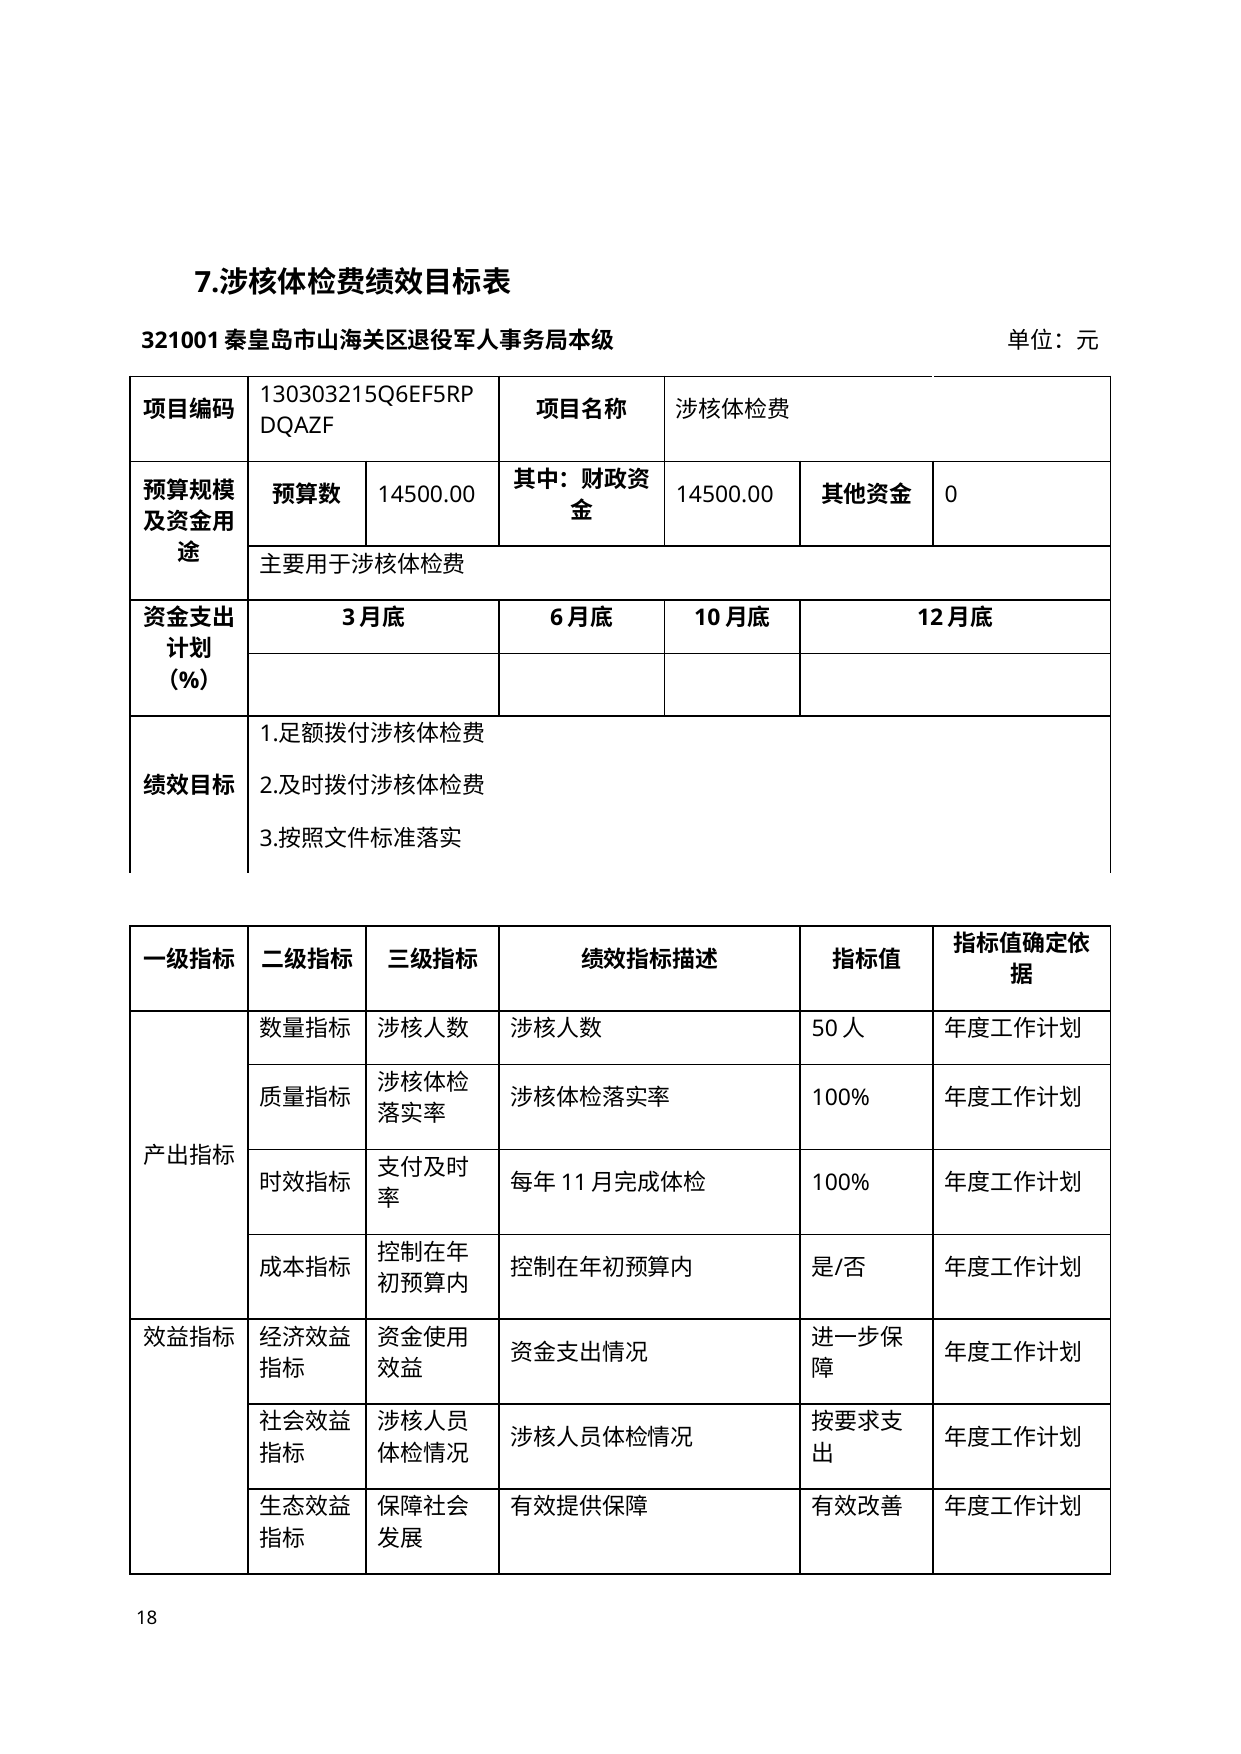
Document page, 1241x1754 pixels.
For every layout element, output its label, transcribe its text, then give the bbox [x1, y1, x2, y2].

table_cell 年度工作计划 [934, 1320, 1110, 1403]
table_cell 涉核人员体检情况 [500, 1405, 799, 1488]
table_cell 14500.00 [665, 462, 799, 545]
table_cell 3月底 [249, 601, 498, 653]
table_cell 保障社会发展 [367, 1490, 498, 1573]
table_cell 年度工作计划 [934, 1405, 1110, 1488]
table_cell [665, 654, 799, 715]
table_header 三级指标 [367, 927, 498, 1010]
table_cell [249, 654, 498, 715]
table_cell 效益指标 [131, 1320, 247, 1573]
table_cell 12月底 [801, 601, 1110, 653]
table_cell 项目名称 [500, 377, 664, 461]
table_cell 6月底 [500, 601, 664, 653]
table_header 321001秦皇岛市山海关区退役军人事务局本级 [131, 324, 932, 376]
table_cell 涉核人数 [367, 1012, 498, 1064]
table_cell 年度工作计划 [934, 1235, 1110, 1318]
table_cell 资金支出情况 [500, 1320, 799, 1403]
table_cell 主要用于涉核体检费 [249, 547, 1110, 599]
table_cell 年度工作计划 [934, 1490, 1110, 1573]
table_header 指标值确定依据 [934, 927, 1110, 1010]
table_cell 项目编码 [131, 377, 247, 461]
table_cell 资金支出计划（%） [131, 601, 247, 715]
table_cell 时效指标 [249, 1150, 365, 1233]
table_cell 资金使用效益 [367, 1320, 498, 1403]
table_cell 130303215Q6EF5RPDQAZF [249, 377, 498, 461]
table_cell 50人 [801, 1012, 932, 1064]
table_cell 绩效目标 [131, 717, 247, 873]
table_cell 每年11月完成体检 [500, 1150, 799, 1233]
table_cell 按要求支出 [801, 1405, 932, 1488]
table_cell 是/否 [801, 1235, 932, 1318]
table_cell 0 [934, 462, 1110, 545]
table_header 一级指标 [131, 927, 247, 1010]
table_cell 有效改善 [801, 1490, 932, 1573]
table_header 绩效指标描述 [500, 927, 799, 1010]
table_cell 涉核人员体检情况 [367, 1405, 498, 1488]
table_cell [500, 654, 664, 715]
table_cell 生态效益指标 [249, 1490, 365, 1573]
table_cell 涉核体检落实率 [367, 1065, 498, 1148]
table_cell 10月底 [665, 601, 799, 653]
table_cell 产出指标 [131, 1012, 247, 1318]
table_cell 其他资金 [801, 462, 932, 545]
table_header 单位：元 [934, 324, 1110, 376]
table_cell 质量指标 [249, 1065, 365, 1148]
table_cell 控制在年初预算内 [367, 1235, 498, 1318]
table_cell 成本指标 [249, 1235, 365, 1318]
table_cell 预算数 [249, 462, 365, 545]
table_cell 年度工作计划 [934, 1065, 1110, 1148]
table_cell 支付及时率 [367, 1150, 498, 1233]
table_cell 1.足额拨付涉核体检费 2.及时拨付涉核体检费 3.按照文件标准落实 [249, 717, 1110, 873]
table_cell 涉核人数 [500, 1012, 799, 1064]
text 7.涉核体检费绩效目标表 [136, 259, 1104, 301]
table_cell 100% [801, 1150, 932, 1233]
table_cell 数量指标 [249, 1012, 365, 1064]
table_cell 经济效益指标 [249, 1320, 365, 1403]
table_cell 14500.00 [367, 462, 498, 545]
table_cell 有效提供保障 [500, 1490, 799, 1573]
table_cell 预算规模及资金用途 [131, 462, 247, 599]
table_cell 涉核体检费 [665, 377, 1110, 461]
table_header 二级指标 [249, 927, 365, 1010]
table_cell 年度工作计划 [934, 1150, 1110, 1233]
table_header 指标值 [801, 927, 932, 1010]
table_cell 其中：财政资金 [500, 462, 664, 545]
table_cell 进一步保障 [801, 1320, 932, 1403]
table_cell [801, 654, 1110, 715]
table_cell 100% [801, 1065, 932, 1148]
table_cell 涉核体检落实率 [500, 1065, 799, 1148]
table_cell 社会效益指标 [249, 1405, 365, 1488]
table_cell 年度工作计划 [934, 1012, 1110, 1064]
table_cell 控制在年初预算内 [500, 1235, 799, 1318]
